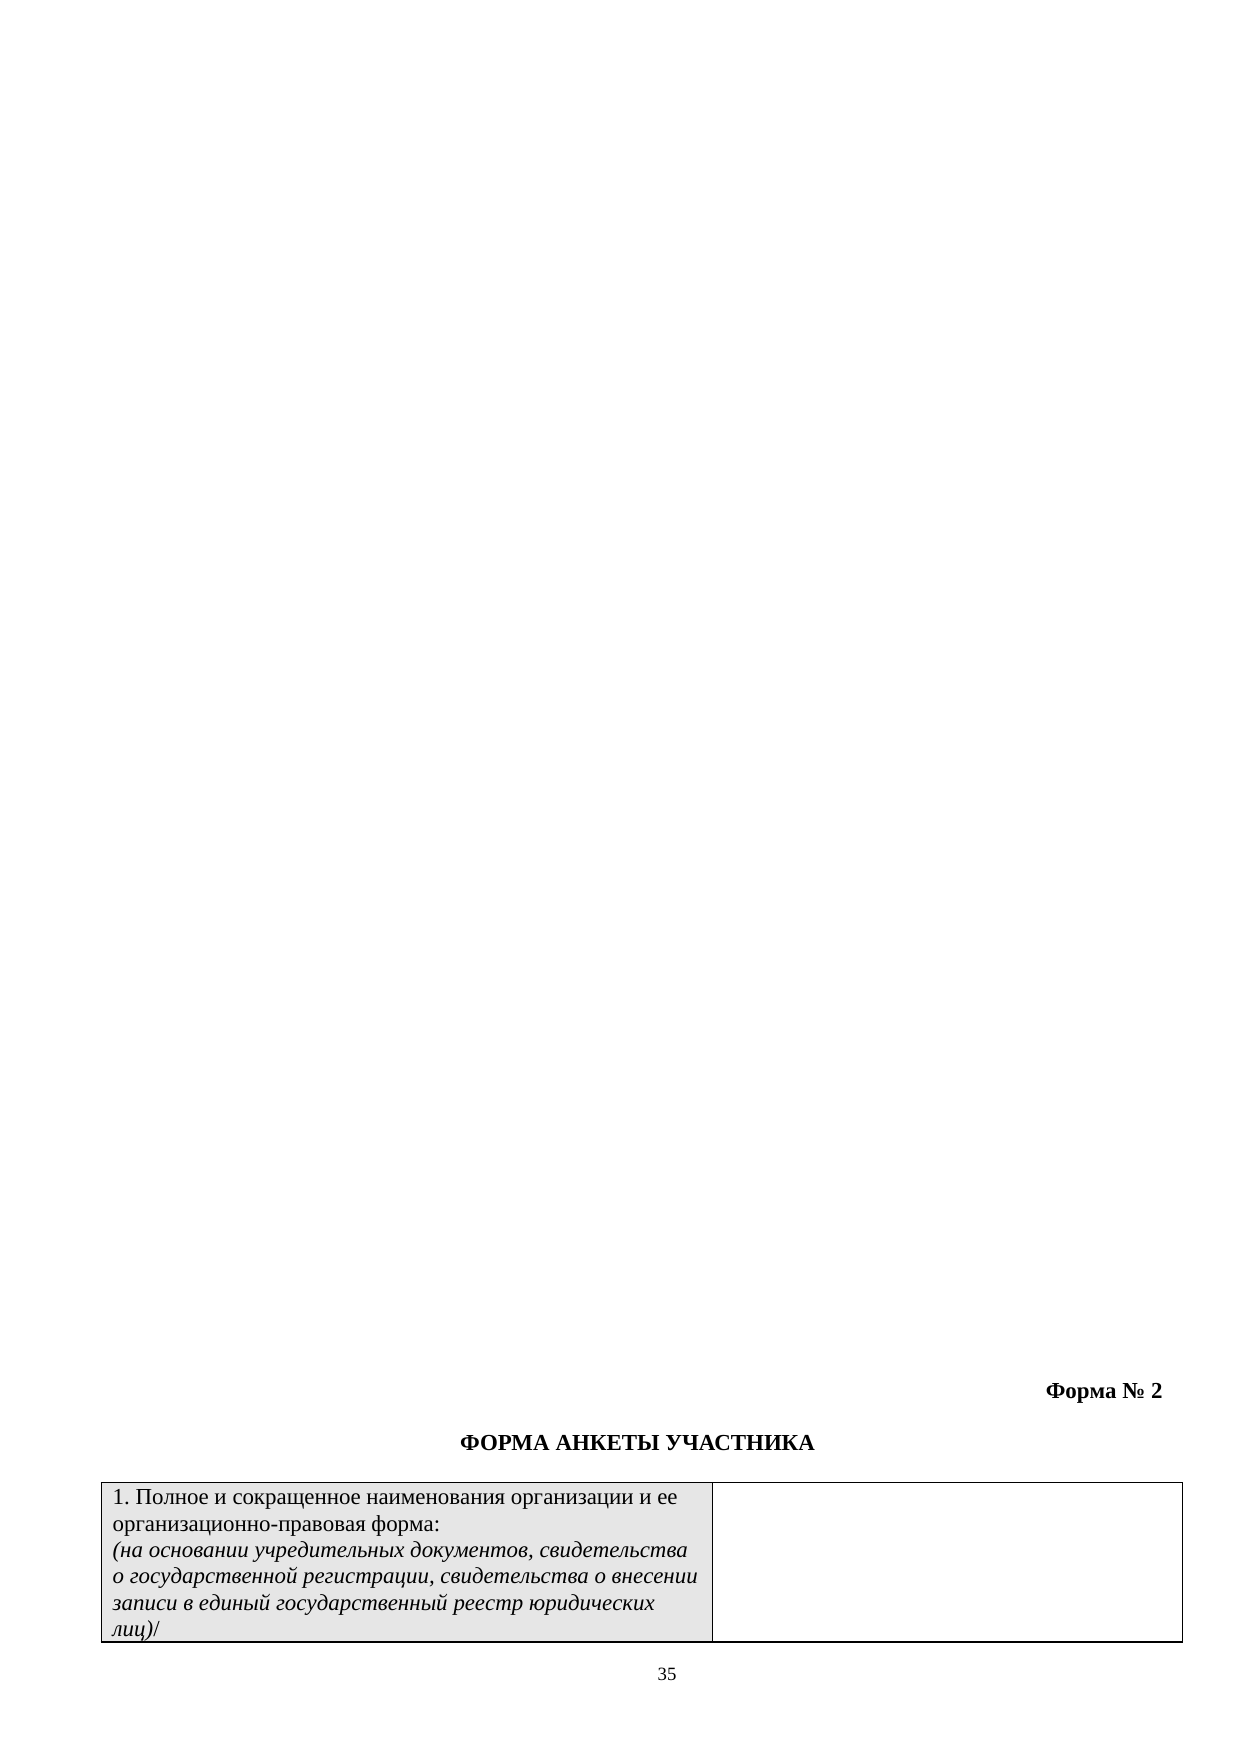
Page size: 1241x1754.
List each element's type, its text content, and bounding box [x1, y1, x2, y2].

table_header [102, 1483, 712, 1641]
subtitle ФОРМА АНКЕТЫ УЧАСТНИКА [112, 1429, 1162, 1456]
table_header [713, 1483, 1182, 1641]
list Форма № 2 [112, 1377, 1162, 1403]
